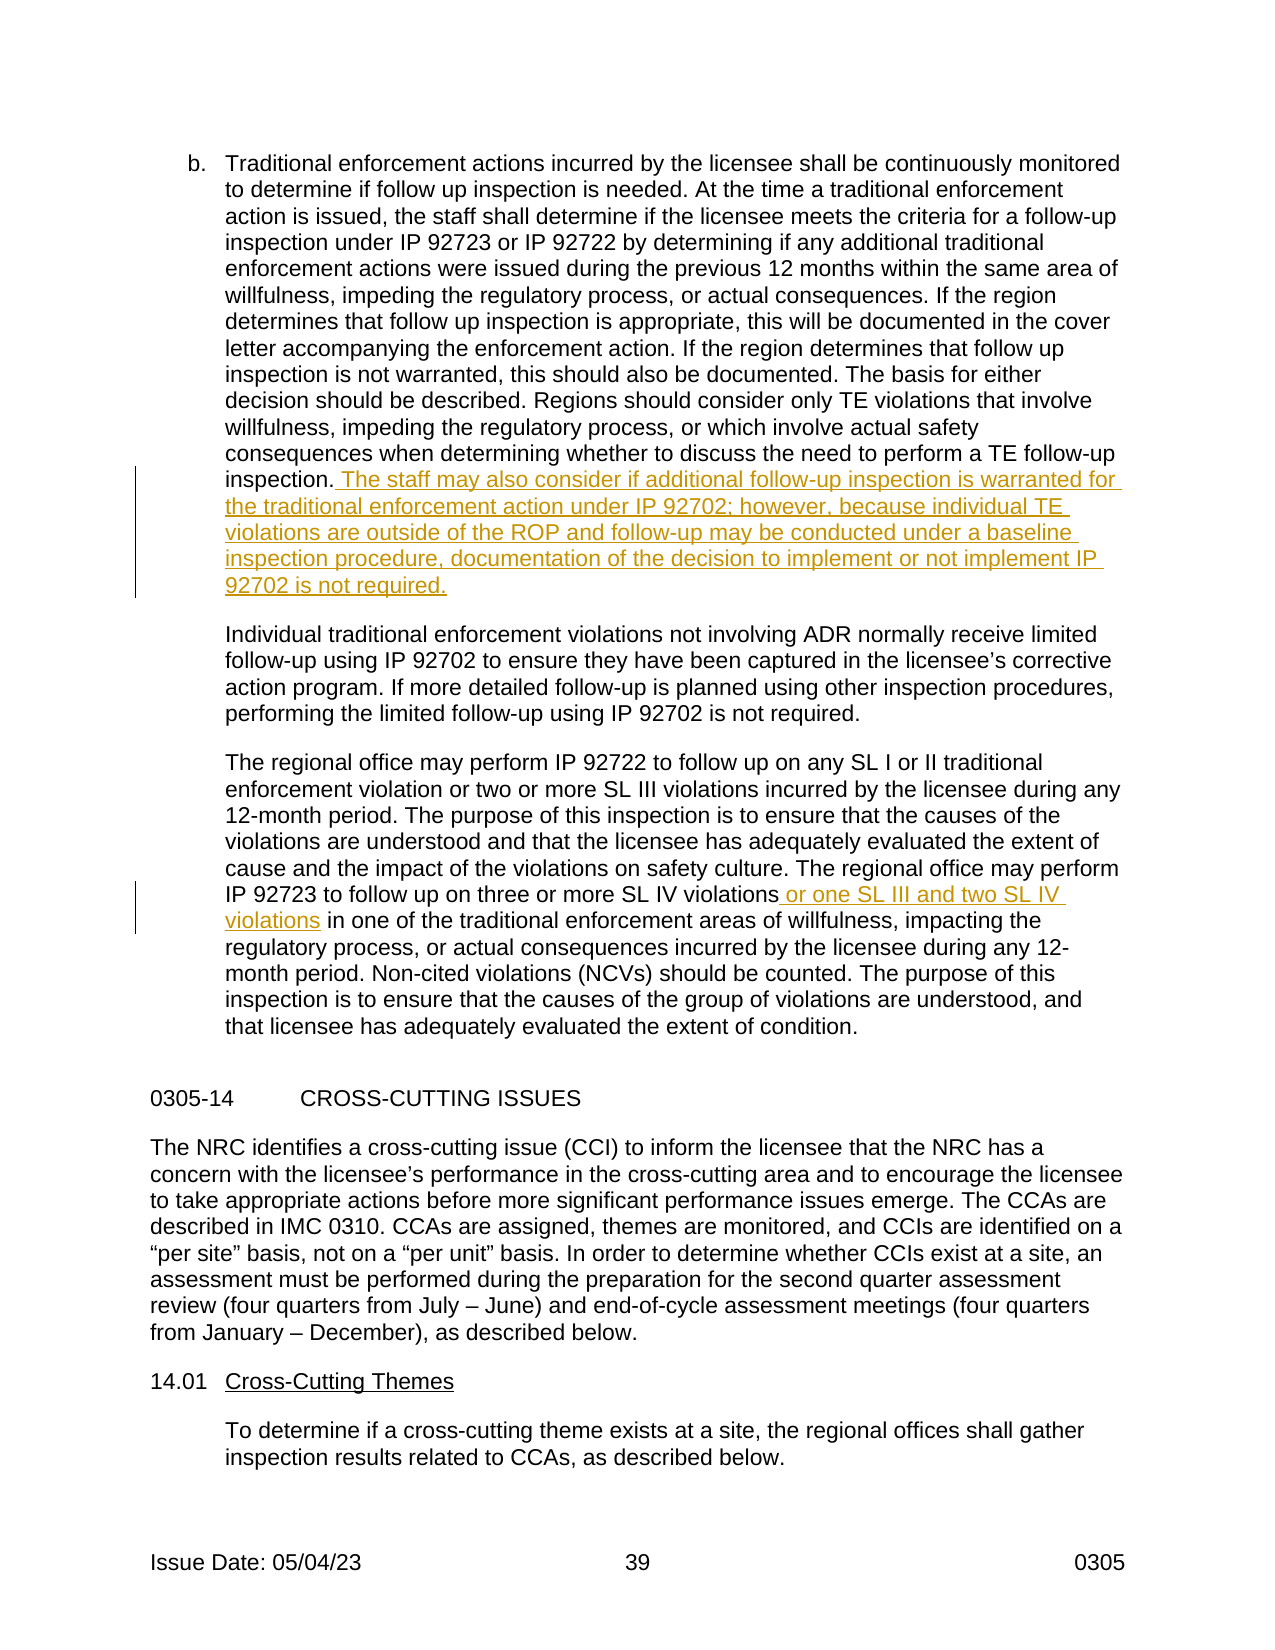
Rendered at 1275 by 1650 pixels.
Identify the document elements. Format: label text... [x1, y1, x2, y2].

list Traditional enforcement actions incurred by the licensee shall be continuously monitored to determine if follow up inspection is needed. At the time a traditional enforcement action is issued, the staff shall determine if the licensee meets the criteria for a follow-up inspection under IP 92723 or IP 92722 by determining if any additional traditional enforcement actions were issued during the previous 12 months within the same area of willfulness, impeding the regulatory process, or actual consequences. If the region determines that follow up inspection is appropriate, this will be documented in the cover letter accompanying the enforcement action. If the region determines that follow up inspection is not warranted, this should also be documented. The basis for either decision should be described. Regions should consider only TE violations that involve willfulness, impeding the regulatory process, or which involve actual safety consequences when determining whether to discuss the need to perform a TE follow-up inspection. [187, 150, 1125, 598]
text To determine if a cross-cutting theme exists at a site, the regional offices shall gather inspection results related to CCAs, as described below. [225, 1417, 1125, 1470]
text The regional office may perform IP 92722 to follow up on any SL I or II traditional enforcement violation or two or more SL III violations incurred by the licensee during any 12-month period. The purpose of this inspection is to ensure that the causes of the violations are understood and that the licensee has adequately evaluated the extent of cause and the impact of the violations on safety culture. The regional office may perform IP 92723 to follow up on three or more SL IV violations in one of the traditional enforcement areas of willfulness, impacting the regulatory process, or actual consequences incurred by the licensee during any 12-month period. Non-cited violations (NCVs) should be counted. The purpose of this inspection is to ensure that the causes of the group of violations are understood, and that licensee has adequately evaluated the extent of condition. [225, 749, 1125, 1039]
subtitle 14.01 Cross-Cutting Themes [150, 1368, 1125, 1394]
text The NRC identifies a cross-cutting issue (CCI) to inform the licensee that the NRC has a concern with the licensee’s performance in the cross-cutting area and to encourage the licensee to take appropriate actions before more significant performance issues emerge. The CCAs are described in IMC 0310. CCAs are assigned, themes are monitored, and CCIs are identified on a “per site” basis, not on a “per unit” basis. In order to determine whether CCIs exist at a site, an assessment must be performed during the preparation for the second quarter assessment review (four quarters from July – June) and end-of-cycle assessment meetings (four quarters from January – December), as described below. [150, 1134, 1125, 1345]
text Individual traditional enforcement violations not involving ADR normally receive limited follow-up using IP 92702 to ensure they have been captured in the licensee’s corrective action program. If more detailed follow-up is planned using other inspection procedures, performing the limited follow-up using IP 92702 is not required. [225, 621, 1125, 726]
subtitle 0305-14 CROSS-CUTTING ISSUES [150, 1085, 1125, 1111]
